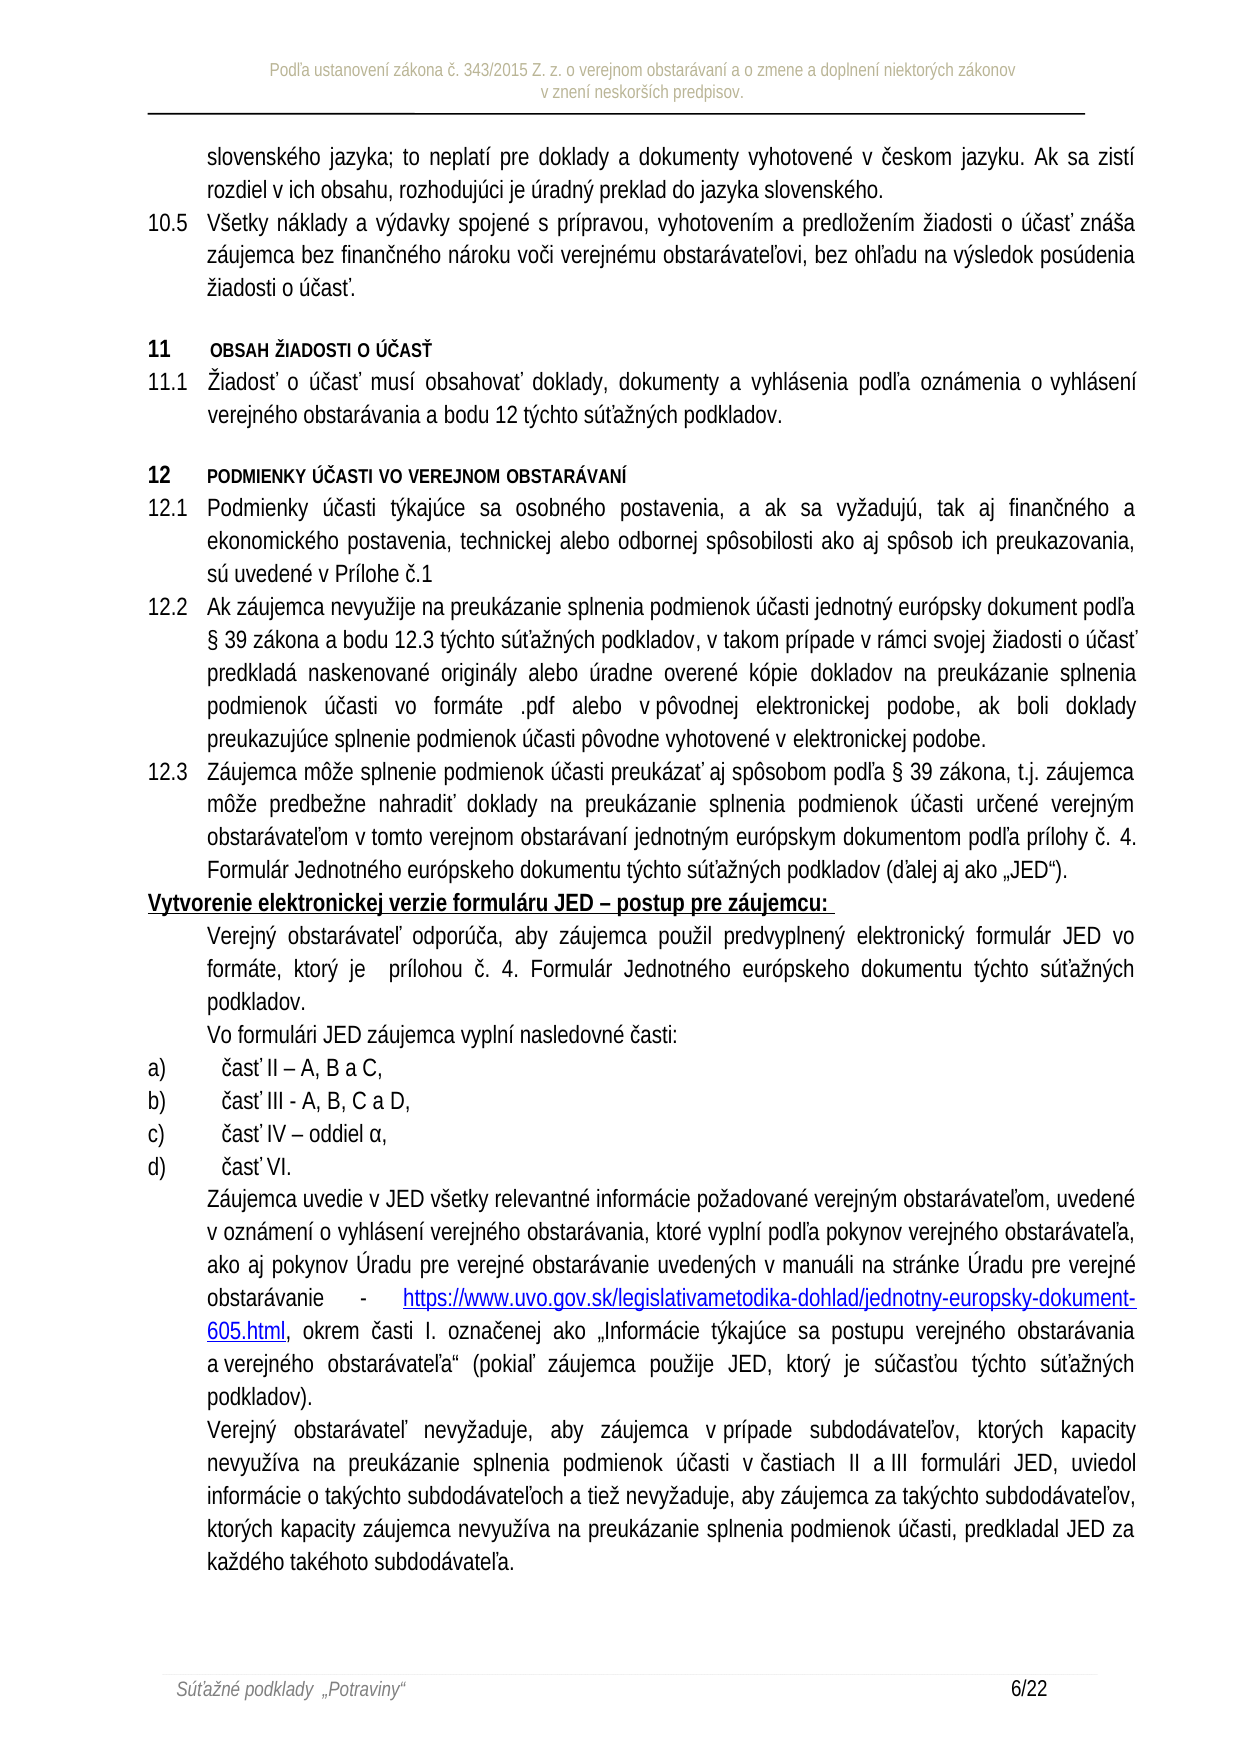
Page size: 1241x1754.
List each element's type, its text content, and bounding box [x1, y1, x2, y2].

list časť III - A, B, C a D, [148, 1086, 1137, 1114]
list časť VI. [148, 1152, 1137, 1180]
list Žiadosť o účasť musí obsahovať doklady, dokumenty a vyhlásenia podľa oznámenia o vyhlásení verejného obstarávania a bodu 12 týchto súťažných podkladov. [148, 367, 1137, 428]
text 12.3 Záujemca môže splnenie podmienok účasti preukázať aj spôsobom podľa § 39 zákona, t.j. záujemca môže predbežne nahradiť doklady na preukázanie splnenia podmienok účasti určené verejným obstarávateľom v tomto verejnom obstarávaní jednotným európskym dokumentom podľa prílohy č. 4. Formulár Jednotného európskeho dokumentu týchto súťažných podkladov (ďalej aj ako „JED“). [148, 757, 1137, 884]
text Záujemca uvedie v JED všetky relevantné informácie požadované verejným obstarávateľom, uvedené v oznámení o vyhlásení verejného obstarávania, ktoré vyplní podľa pokynov verejného obstarávateľa, ako aj pokynov Úradu pre verejné obstarávanie uvedených v manuáli na stránke Úradu pre verejné obstarávanie - https://www.uvo.gov.sk/legislativametodika-dohlad/jednotny-europsky-dokument-605.html, okrem časti I. označenej ako „Informácie týkajúce sa postupu verejného obstarávania a verejného obstarávateľa“ (pokiaľ záujemca použije JED, ktorý je súčasťou týchto súťažných podkladov). [207, 1184, 1137, 1411]
text 12.2 Ak záujemca nevyužije na preukázanie splnenia podmienok účasti jednotný európsky dokument podľa § 39 zákona a bodu 12.3 týchto súťažných podkladov, v takom prípade v rámci svojej žiadosti o účasť predkladá naskenované originály alebo úradne overené kópie dokladov na preukázanie splnenia podmienok účasti vo formáte .pdf alebo v pôvodnej elektronickej podobe, ak boli doklady preukazujúce splnenie podmienok účasti pôvodne vyhotovené v elektronickej podobe. [148, 592, 1137, 752]
text Vytvorenie elektronickej verzie formuláru JED – postup pre záujemcu: [148, 888, 1137, 917]
list obsah žiadosti o účasť [148, 334, 1137, 363]
text 12.1 Podmienky účasti týkajúce sa osobného postavenia, a ak sa vyžadujú, tak aj finančného a ekonomického postavenia, technickej alebo odbornej spôsobilosti ako aj spôsob ich preukazovania, sú uvedené v Prílohe č.1 [148, 493, 1137, 588]
text Vo formulári JED záujemca vyplní nasledovné časti: [207, 1020, 1137, 1048]
list časť II – A, B a C, [148, 1053, 1137, 1081]
text 12 podmienky účasti vo verejnom obstarávaní [148, 460, 1137, 489]
text 10.5 Všetky náklady a výdavky spojené s prípravou, vyhotovením a predložením žiadosti o účasť znáša záujemca bez finančného nároku voči verejnému obstarávateľovi, bez ohľadu na výsledok posúdenia žiadosti o účasť. [148, 208, 1137, 302]
text Verejný obstarávateľ nevyžaduje, aby záujemca v prípade subdodávateľov, ktorých kapacity nevyužíva na preukázanie splnenia podmienok účasti v častiach II a III formulári JED, uviedol informácie o takýchto subdodávateľoch a tiež nevyžaduje, aby záujemca za takýchto subdodávateľov, ktorých kapacity záujemca nevyužíva na preukázanie splnenia podmienok účasti, predkladal JED za každého takéhoto subdodávateľa. [207, 1415, 1137, 1575]
list časť IV – oddiel α, [148, 1119, 1137, 1147]
text Verejný obstarávateľ odporúča, aby záujemca použil predvyplnený elektronický formulár JED vo formáte, ktorý je prílohou č. 4. Formulár Jednotného európskeho dokumentu týchto súťažných podkladov. [207, 921, 1137, 1016]
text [148, 142, 1137, 203]
